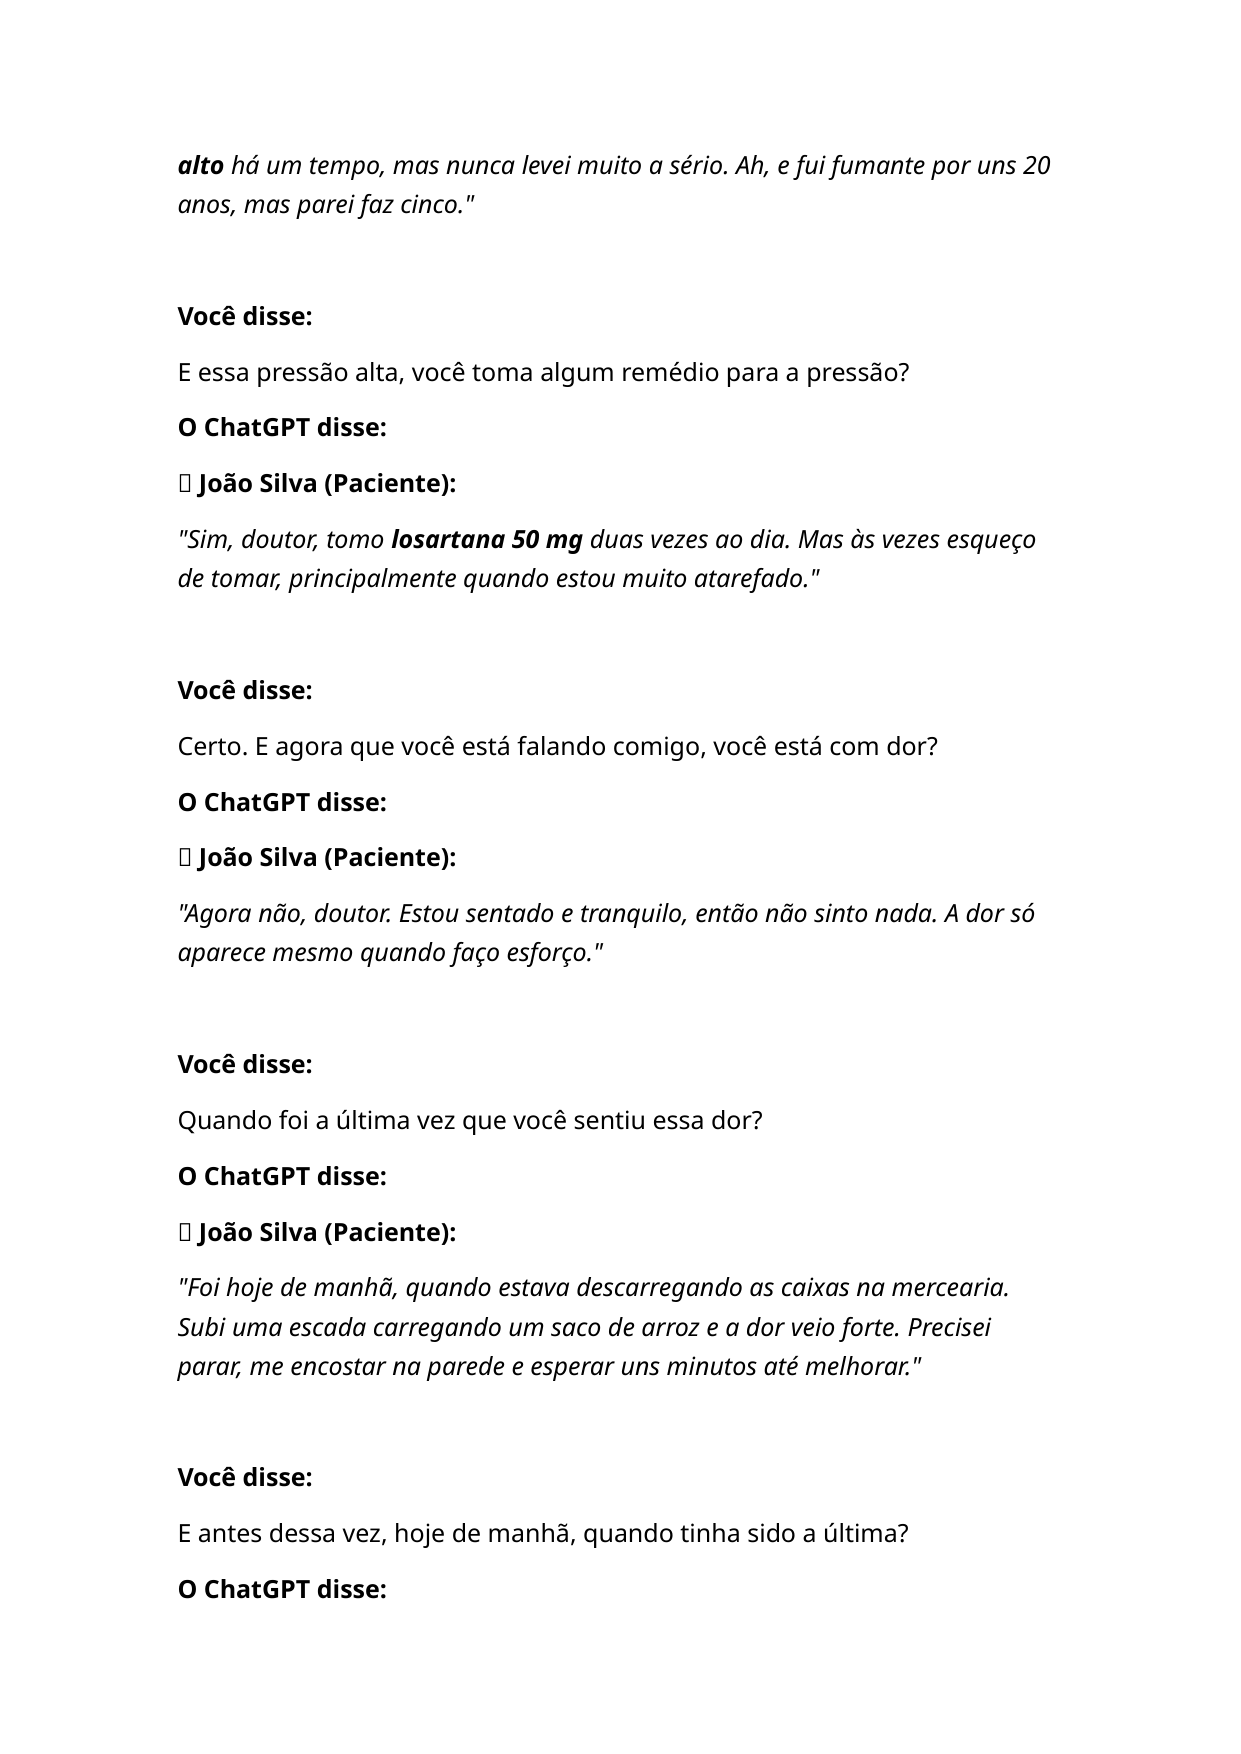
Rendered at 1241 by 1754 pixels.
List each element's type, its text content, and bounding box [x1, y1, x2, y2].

text 📌 João Silva (Paciente): [177, 840, 1063, 874]
text "Foi hoje de manhã, quando estava descarregando as caixas na mercearia. Subi uma escada carregando um saco de arroz e a dor veio forte. Precisei parar, me encostar na parede e esperar uns minutos até melhorar." [177, 1270, 1063, 1382]
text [177, 148, 1063, 221]
text "Sim, doutor, tomo losartana 50 mg duas vezes ao dia. Mas às vezes esqueço de tomar, principalmente quando estou muito atarefado." [177, 522, 1063, 595]
text Certo. E agora que você está falando comigo, você está com dor? [177, 728, 1063, 762]
text O ChatGPT disse: [177, 410, 1063, 444]
text Você disse: [177, 673, 1063, 707]
text E essa pressão alta, você toma algum remédio para a pressão? [177, 354, 1063, 388]
text Quando foi a última vez que você sentiu essa dor? [177, 1103, 1063, 1137]
text Você disse: [177, 1460, 1063, 1494]
text "Agora não, doutor. Estou sentado e tranquilo, então não sinto nada. A dor só aparece mesmo quando faço esforço." [177, 896, 1063, 969]
text 📌 João Silva (Paciente): [177, 1214, 1063, 1248]
text O ChatGPT disse: [177, 784, 1063, 818]
text O ChatGPT disse: [177, 1572, 1063, 1606]
text E antes dessa vez, hoje de manhã, quando tinha sido a última? [177, 1516, 1063, 1550]
text Você disse: [177, 1047, 1063, 1081]
text O ChatGPT disse: [177, 1158, 1063, 1192]
text 📌 João Silva (Paciente): [177, 466, 1063, 500]
text Você disse: [177, 298, 1063, 332]
